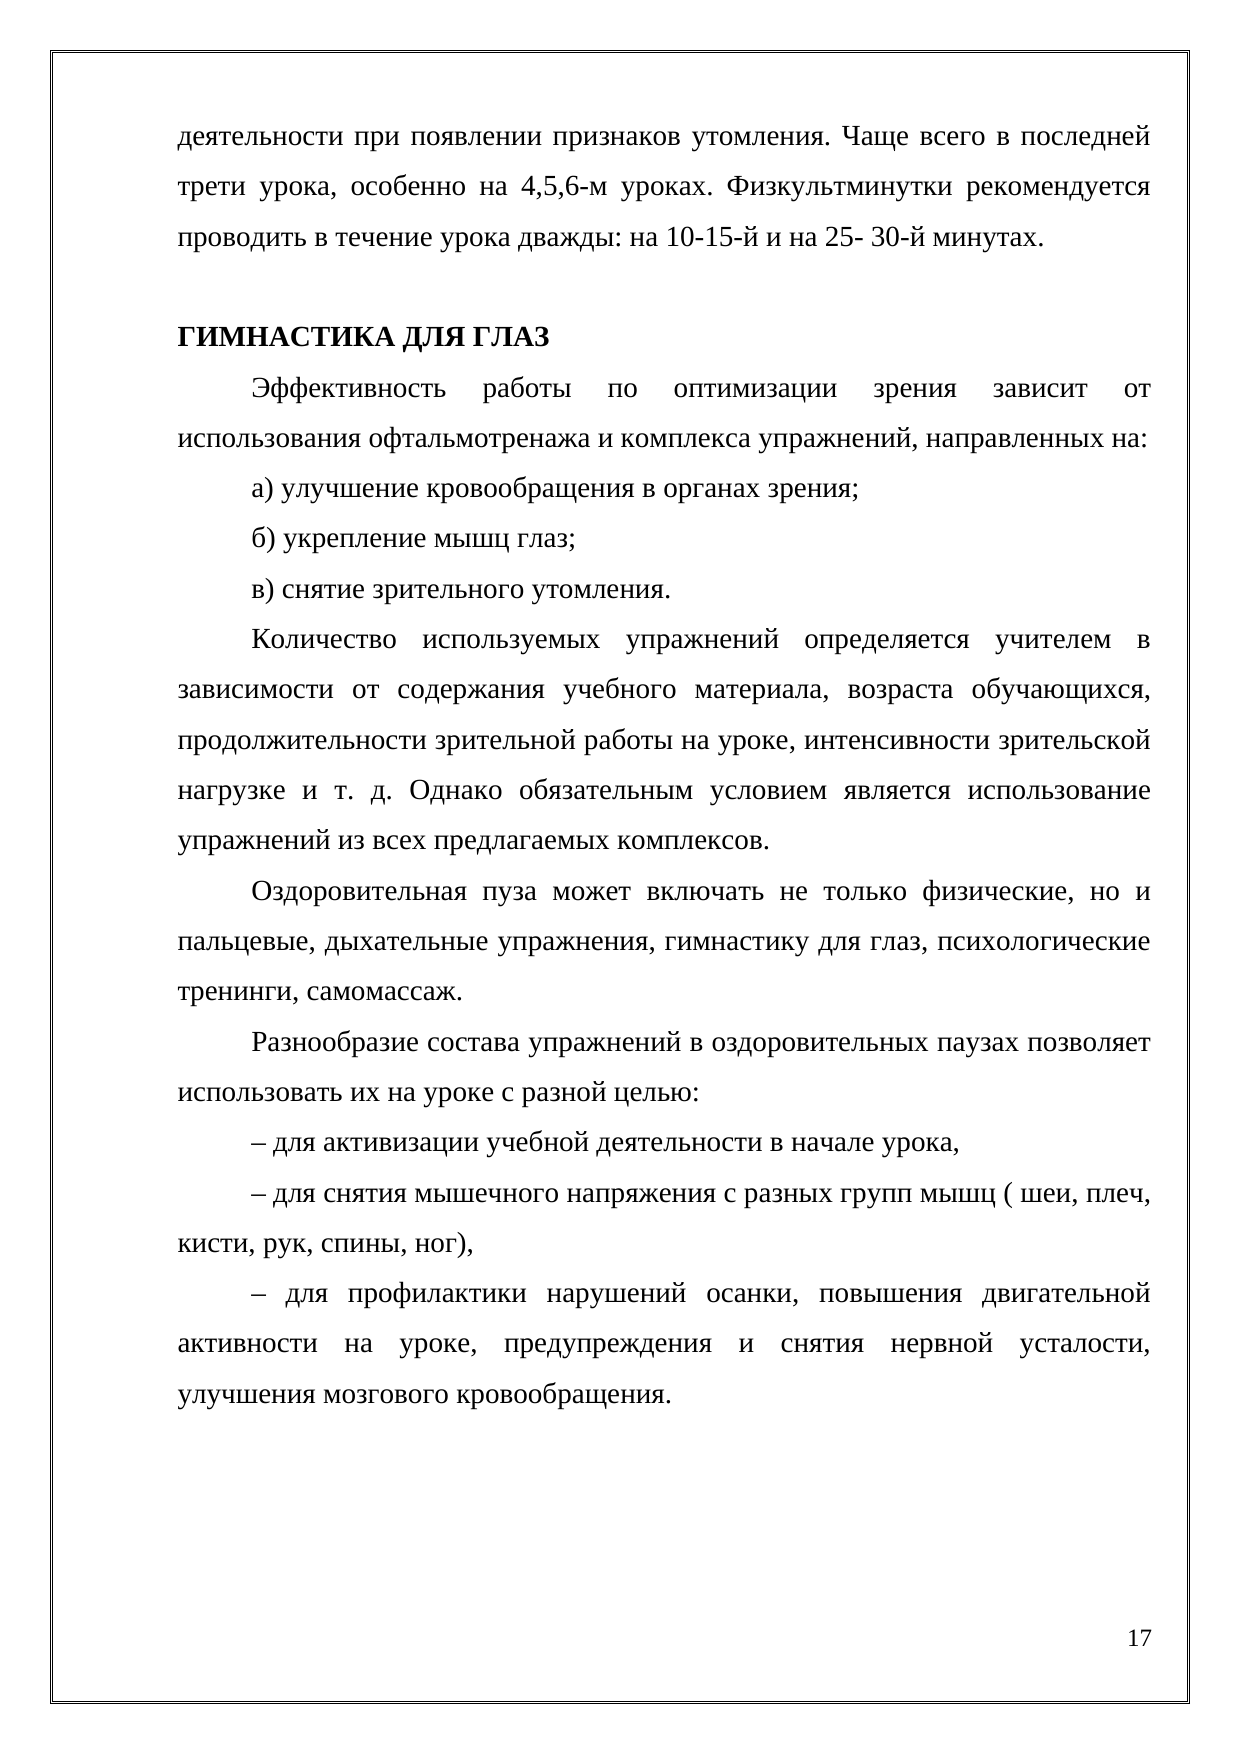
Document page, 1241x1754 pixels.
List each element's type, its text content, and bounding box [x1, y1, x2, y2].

text Эффективность работы по оптимизации зрения зависит от использования офтальмотренажа и комплекса упражнений, направленных на: [177, 370, 1152, 453]
text Разнообразие состава упражнений в оздоровительных паузах позволяет использовать их на уроке с разной целью: [177, 1024, 1152, 1108]
text – для снятия мышечного напряжения с разных групп мышц ( шеи, плеч, кисти, рук, спины, ног), [177, 1175, 1152, 1258]
text в) снятие зрительного утомления. [177, 571, 1152, 604]
text а) улучшение кровообращения в органах зрения; [177, 470, 1152, 504]
text – для профилактики нарушений осанки, повышения двигательной активности на уроке, предупреждения и снятия нервной усталости, улучшения мозгового кровообращения. [177, 1275, 1152, 1409]
text ГИМНАСТИКА ДЛЯ ГЛАЗ [177, 319, 1152, 353]
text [177, 118, 1152, 252]
text – для активизации учебной деятельности в начале урока, [177, 1124, 1152, 1158]
text Количество используемых упражнений определяется учителем в зависимости от содержания учебного материала, возраста обучающихся, продолжительности зрительной работы на уроке, интенсивности зрительской нагрузке и т. д. Однако обязательным условием является использование упражнений из всех предлагаемых комплексов. [177, 621, 1152, 856]
text Оздоровительная пуза может включать не только физические, но и пальцевые, дыхательные упражнения, гимнастику для глаз, психологические тренинги, самомассаж. [177, 873, 1152, 1007]
text б) укрепление мышц глаз; [177, 521, 1152, 554]
